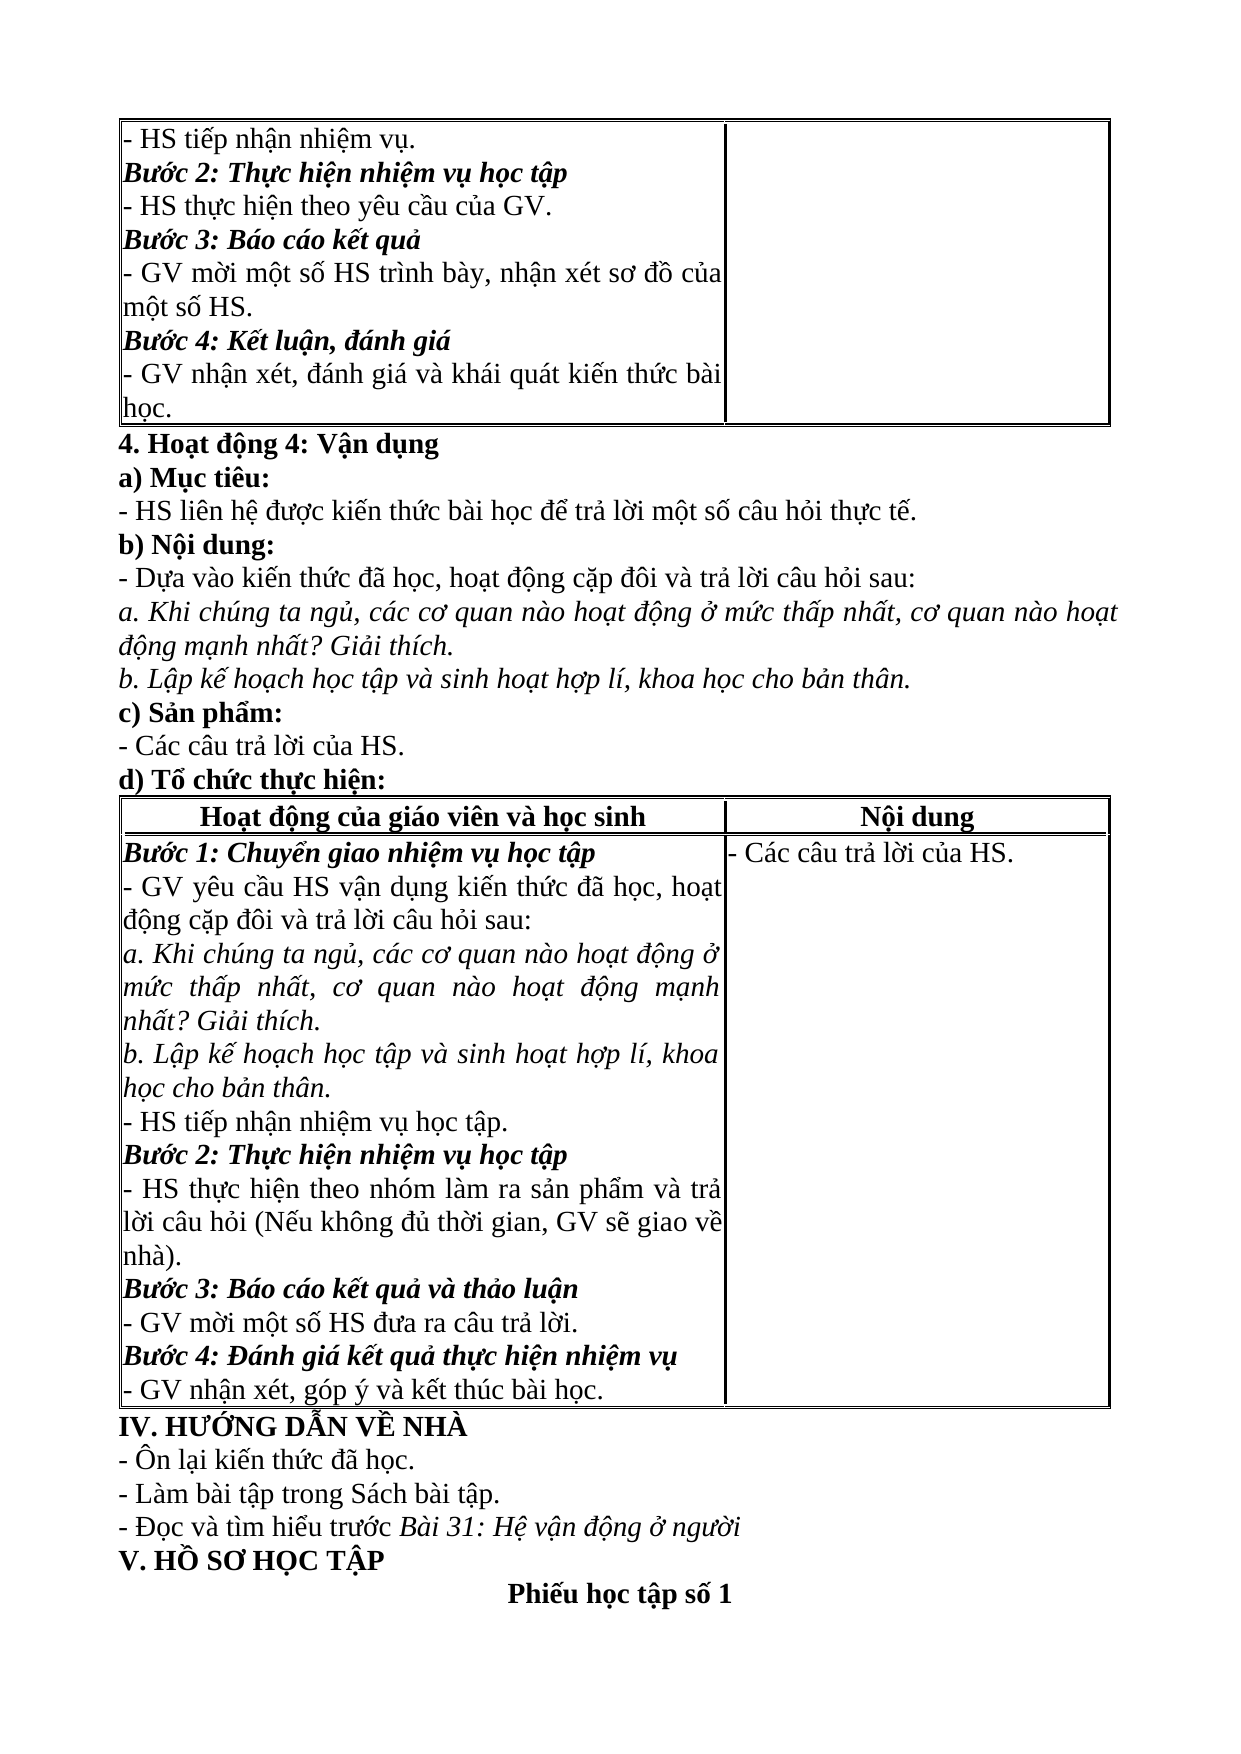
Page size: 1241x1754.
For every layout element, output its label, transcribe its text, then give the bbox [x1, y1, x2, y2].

text Phiếu học tập số 1 [118, 1577, 1122, 1610]
text - HS liên hệ được kiến thức bài học để trả lời một số câu hỏi thực tế. [118, 493, 1122, 527]
text V. HỒ SƠ HỌC TẬP [118, 1543, 1122, 1577]
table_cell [725, 122, 1108, 423]
table_cell - Các câu trả lời của HS. [725, 832, 1109, 1406]
text b. Lập kế hoạch học tập và sinh hoạt hợp lí, khoa học cho bản thân. [118, 661, 1122, 695]
table_header Hoạt động của giáo viên và học sinh [122, 797, 725, 832]
text - Đọc và tìm hiểu trước Bài 31: Hệ vận động ở người [118, 1509, 1122, 1543]
text a. Khi chúng ta ngủ, các cơ quan nào hoạt động ở mức thấp nhất, cơ quan nào hoạt động mạnh nhất? Giải thích. [118, 594, 1122, 661]
text 4. Hoạt động 4: Vận dụng [118, 426, 1122, 460]
text - Ôn lại kiến thức đã học. [118, 1442, 1122, 1476]
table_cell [122, 120, 725, 423]
table_header Nội dung [725, 799, 1108, 832]
text d) Tổ chức thực hiện: [118, 762, 1122, 795]
text c) Sản phẩm: [118, 695, 1122, 728]
text a) Mục tiêu: [118, 460, 1122, 493]
text b) Nội dung: [118, 527, 1122, 561]
text - Dựa vào kiến thức đã học, hoạt động cặp đôi và trả lời câu hỏi sau: [118, 561, 1122, 594]
text - Các câu trả lời của HS. [118, 728, 1122, 762]
text IV. HƯỚNG DẪN VỀ NHÀ [118, 1409, 1122, 1442]
text - Làm bài tập trong Sách bài tập. [118, 1476, 1122, 1509]
table_cell Bước 1: Chuyển giao nhiệm vụ học tập - GV yêu cầu HS vận dụng kiến thức đã học, hoạt động cặp đôi và trả lời câu hỏi sau: a. Khi chúng ta ngủ, các cơ quan nào hoạt động ở mức thấp nhất, cơ quan nào hoạt động mạnh nhất? Giải thích. b. Lập kế hoạch học tập và sinh hoạt hợp lí, khoa học cho bản thân. - HS tiếp nhận nhiệm vụ học tập. Bước 2: Thực hiện nhiệm vụ học tập - HS thực hiện theo nhóm làm ra sản phẩm và trả lời câu hỏi (Nếu không đủ thời gian, GV sẽ giao về nhà). Bước 3: Báo cáo kết quả và thảo luận - GV mời một số HS đưa ra câu trả lời. Bước 4: Đánh giá kết quả thực hiện nhiệm vụ - GV nhận xét, góp ý và kết thúc bài học. [122, 832, 725, 1406]
